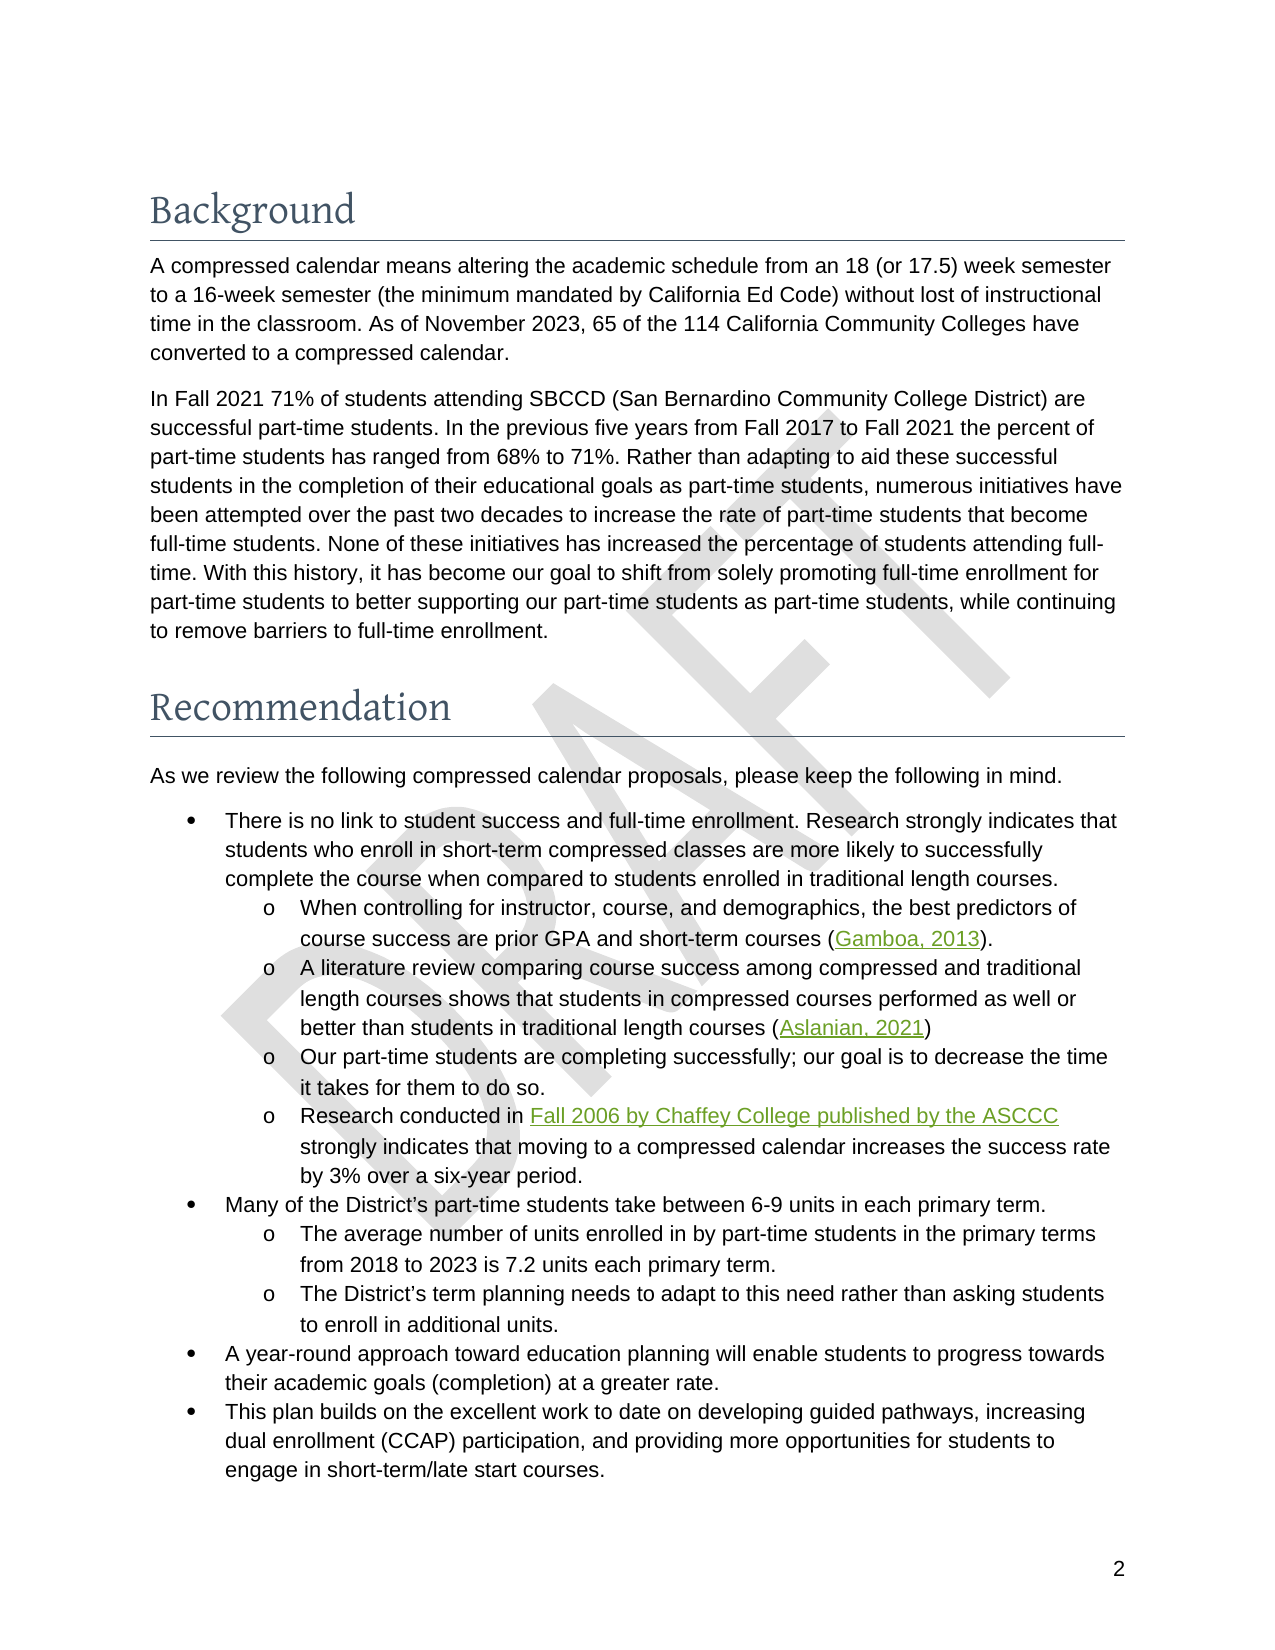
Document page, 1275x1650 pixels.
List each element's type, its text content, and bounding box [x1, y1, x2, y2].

text As we review the following compressed calendar proposals, please keep the following in mind. [150, 762, 1125, 788]
list Our part-time students are completing successfully; our goal is to decrease the time it takes for them to do so. [262, 1043, 1125, 1099]
subtitle Recommendation [150, 684, 1125, 736]
list When controlling for instructor, course, and demographics, the best predictors of course success are prior GPA and short-term courses (Gamboa, 2013). [262, 895, 1125, 951]
list This plan builds on the excellent work to date on developing guided pathways, increasing dual enrollment (CCAP) participation, and providing more opportunities for students to engage in short-term/late start courses. [187, 1398, 1125, 1482]
text In Fall 2021 71% of students attending SBCCD (San Bernardino Community College District) are successful part-time students. In the previous five years from Fall 2017 to Fall 2021 the percent of part-time students has ranged from 68% to 71%. Rather than adapting to aid these successful students in the completion of their educational goals as part-time students, numerous initiatives have been attempted over the past two decades to increase the rate of part-time students that become full-time students. None of these initiatives has increased the percentage of students attending full-time. With this history, it has become our goal to shift from solely promoting full-time enrollment for part-time students to better supporting our part-time students as part-time students, while continuing to remove barriers to full-time enrollment. [150, 386, 1125, 643]
list There is no link to student success and full-time enrollment. Research strongly indicates that students who enroll in short-term compressed classes are more likely to successfully complete the course when compared to students enrolled in traditional length courses. [187, 808, 1125, 891]
list Many of the District’s part-time students take between 6-9 units in each primary term. [187, 1192, 1125, 1217]
list The average number of units enrolled in by part-time students in the primary terms from 2018 to 2023 is 7.2 units each primary term. [262, 1221, 1125, 1277]
list A year-round approach toward education planning will enable students to progress towards their academic goals (completion) at a greater rate. [187, 1341, 1125, 1395]
text A compressed calendar means altering the academic schedule from an 18 (or 17.5) week semester to a 16-week semester (the minimum mandated by California Ed Code) without lost of instructional time in the classroom. As of November 2023, 65 of the 114 California Community Colleges have converted to a compressed calendar. [150, 253, 1125, 366]
list The District’s term planning needs to adapt to this need rather than asking students to enroll in additional units. [262, 1281, 1125, 1337]
list A literature review comparing course success among compressed and traditional length courses shows that students in compressed courses performed as well or better than students in traditional length courses (Aslanian, 2021) [262, 955, 1125, 1040]
subtitle Background [150, 187, 1125, 240]
list Research conducted in Fall 2006 by Chaffey College published by the ASCCC strongly indicates that moving to a compressed calendar increases the success rate by 3% over a six-year period. [262, 1103, 1125, 1188]
